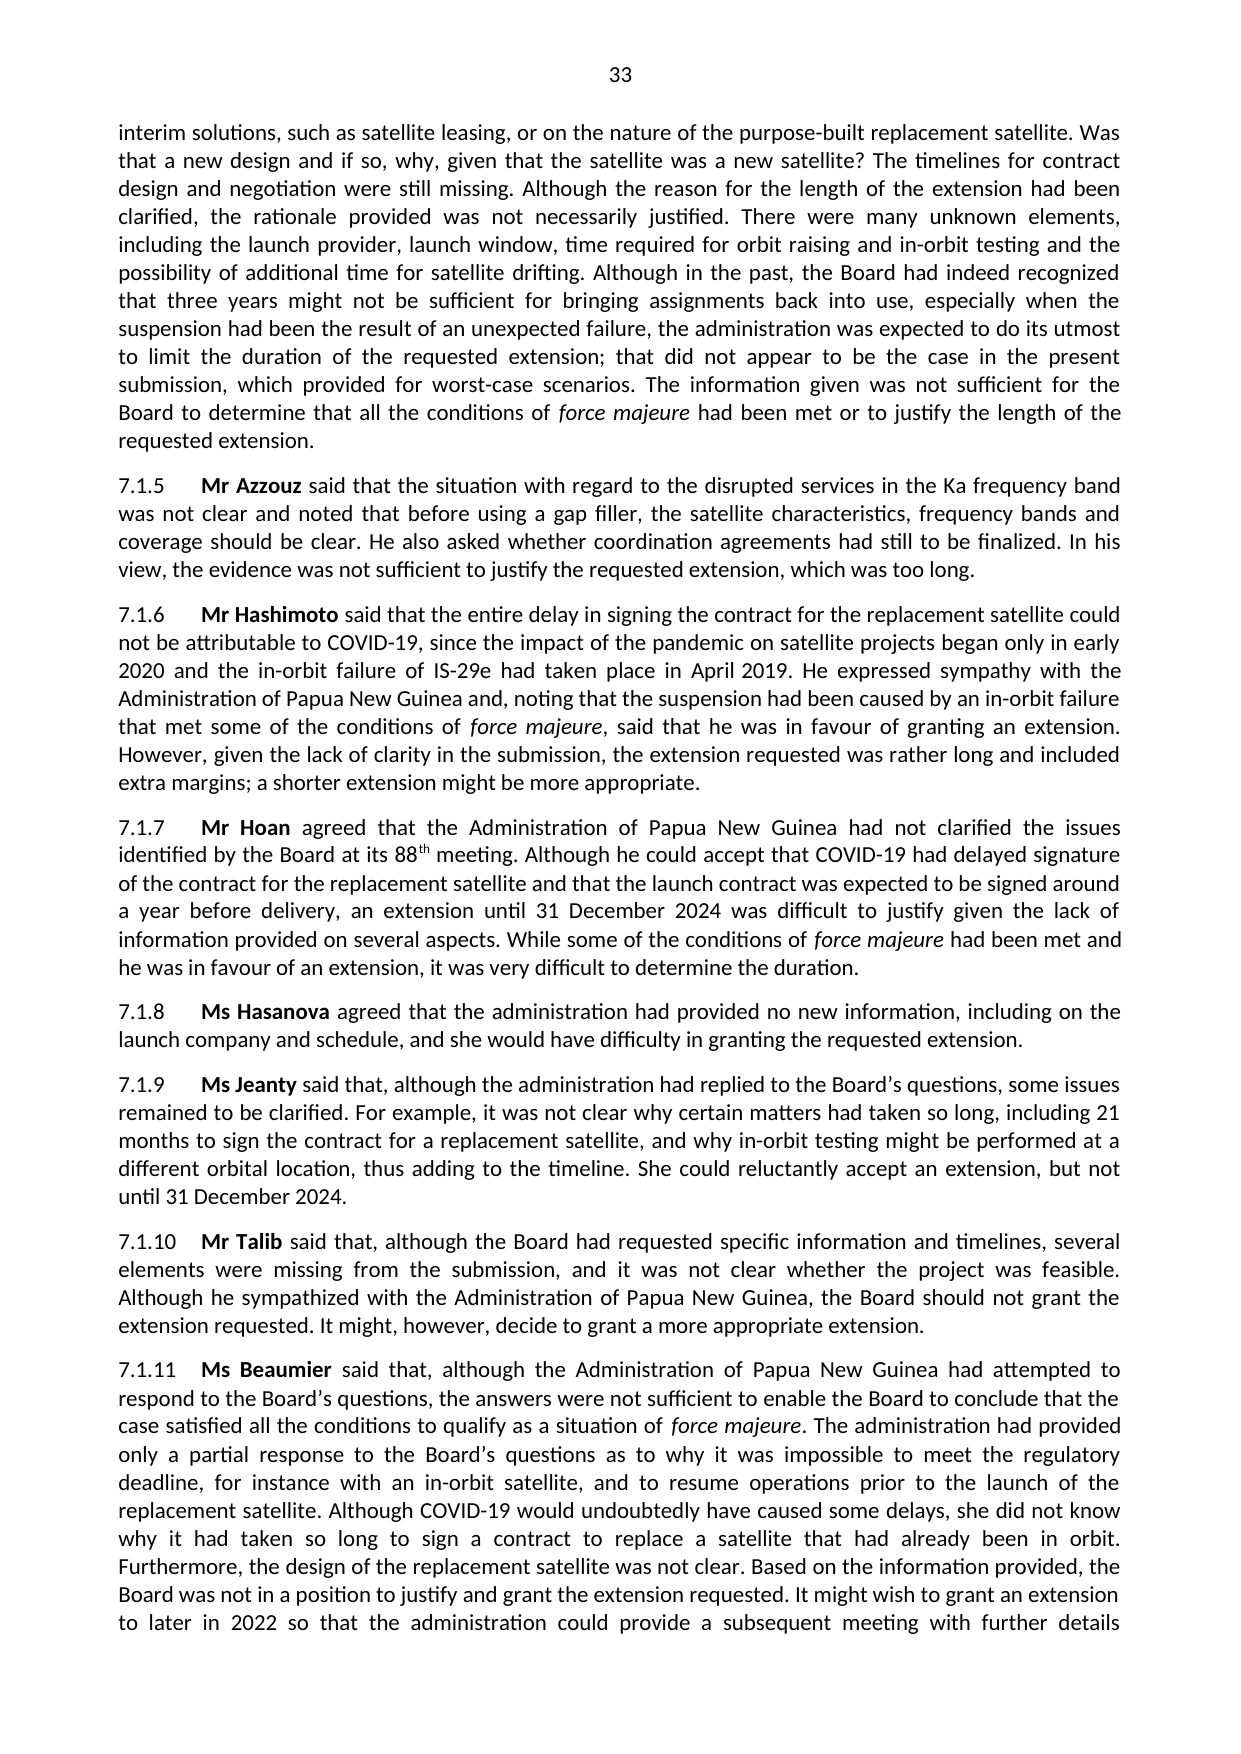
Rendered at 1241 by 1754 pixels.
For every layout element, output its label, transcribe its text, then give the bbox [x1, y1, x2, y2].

text 7.1.9 Ms Jeanty said that, although the administration had replied to the Board’s questions, some issues remained to be clarified. For example, it was not clear why certain matters had taken so long, including 21 months to sign the contract for a replacement satellite, and why in-orbit testing might be performed at a different orbital location, thus adding to the timeline. She could reluctantly accept an extension, but not until 31 December 2024. [118, 1070, 1122, 1210]
text 7.1.6 Mr Hashimoto said that the entire delay in signing the contract for the replacement satellite could not be attributable to COVID-19, since the impact of the pandemic on satellite projects began only in early 2020 and the in-orbit failure of IS-29e had taken place in April 2019. He expressed sympathy with the Administration of Papua New Guinea and, noting that the suspension had been caused by an in-orbit failure that met some of the conditions of force majeure, said that he was in favour of granting an extension. However, given the lack of clarity in the submission, the extension requested was rather long and included extra margins; a shorter extension might be more appropriate. [118, 600, 1122, 796]
text 7.1.10 Mr Talib said that, although the Board had requested specific information and timelines, several elements were missing from the submission, and it was not clear whether the project was feasible. Although he sympathized with the Administration of Papua New Guinea, the Board should not grant the extension requested. It might, however, decide to grant a more appropriate extension. [118, 1227, 1122, 1339]
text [118, 1356, 1122, 1636]
text 7.1.8 Ms Hasanova agreed that the administration had provided no new information, including on the launch company and schedule, and she would have difficulty in granting the requested extension. [118, 997, 1122, 1053]
text 7.1.5 Mr Azzouz said that the situation with regard to the disrupted services in the Ka frequency band was not clear and noted that before using a gap filler, the satellite characteristics, frequency bands and coverage should be clear. He also asked whether coordination agreements had still to be finalized. In his view, the evidence was not sufficient to justify the requested extension, which was too long. [118, 471, 1122, 583]
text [118, 118, 1122, 454]
text 7.1.7 Mr Hoan agreed that the Administration of Papua New Guinea had not clarified the issues identified by the Board at its 88th meeting. Although he could accept that COVID-19 had delayed signature of the contract for the replacement satellite and that the launch contract was expected to be signed around a year before delivery, an extension until 31 December 2024 was difficult to justify given the lack of information provided on several aspects. While some of the conditions of force majeure had been met and he was in favour of an extension, it was very difficult to determine the duration. [118, 813, 1122, 981]
